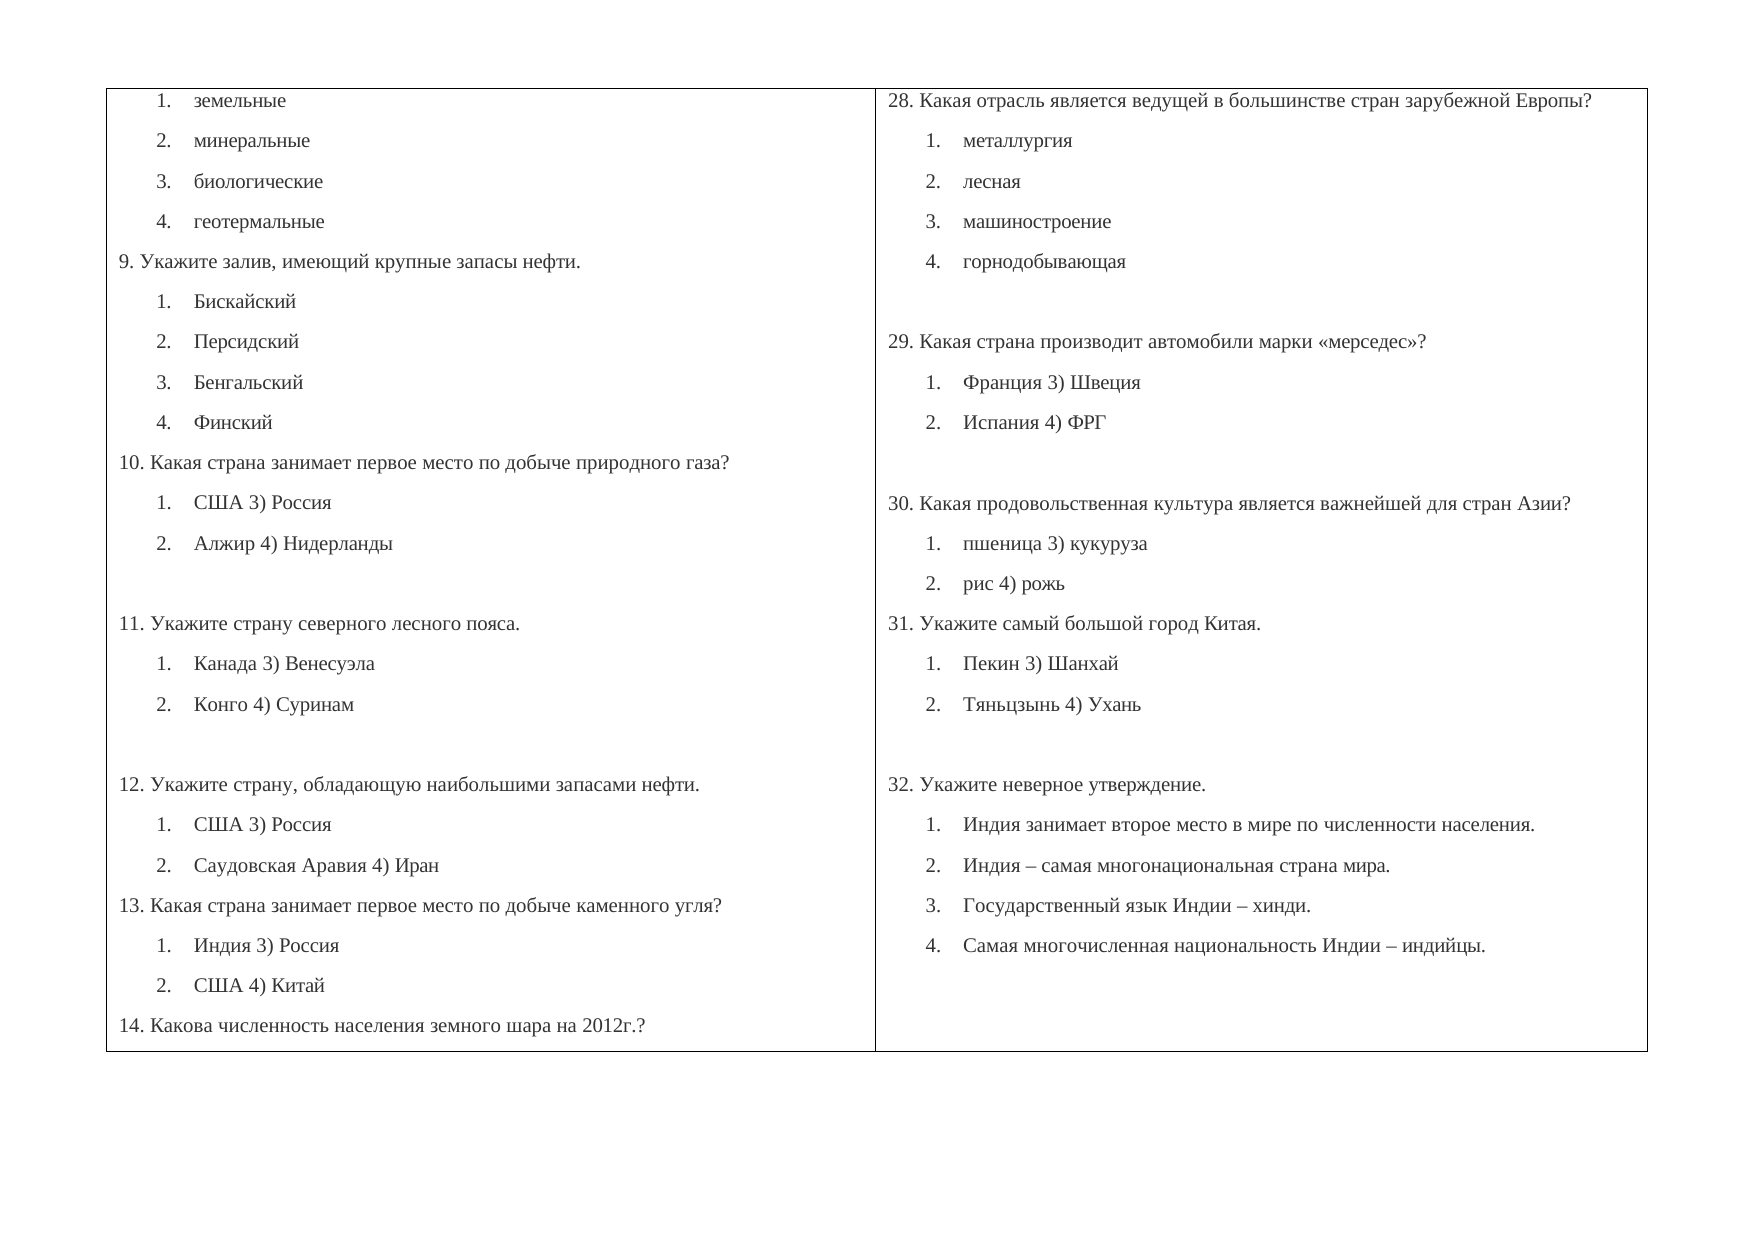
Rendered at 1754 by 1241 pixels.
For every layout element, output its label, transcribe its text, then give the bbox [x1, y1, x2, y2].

table_header земельные минеральные биологические геотермальные Укажите залив, имеющий крупные запасы нефти. Бискайский Персидский Бенгальский Финский Какая страна занимает первое место по добыче природного газа? США 3) Россия Алжир 4) Нидерланды Укажите страну северного лесного пояса. Канада 3) Венесуэла Конго 4) Суринам Укажите страну, обладающую наибольшими запасами нефти. США 3) Россия Саудовская Аравия 4) Иран Какая страна занимает первое место по добыче каменного угля? Индия 3) Россия США 4) Китай Какова численность населения земного шара на 2012г.? [107, 89, 875, 1051]
table_header Какая отрасль является ведущей в большинстве стран зарубежной Европы? металлургия лесная машиностроение горнодобывающая Какая страна производит автомобили марки «мерседес»? Франция 3) Швеция Испания 4) ФРГ Какая продовольственная культура является важнейшей для стран Азии? пшеница 3) кукуруза рис 4) рожь Укажите самый большой город Китая. Пекин 3) Шанхай Тяньцзынь 4) Ухань Укажите неверное утверждение. Индия занимает второе место в мире по численности населения. Индия – самая многонациональная страна мира. Государственный язык Индии – хинди. Самая многочисленная национальность Индии – индийцы. [876, 89, 1647, 1051]
